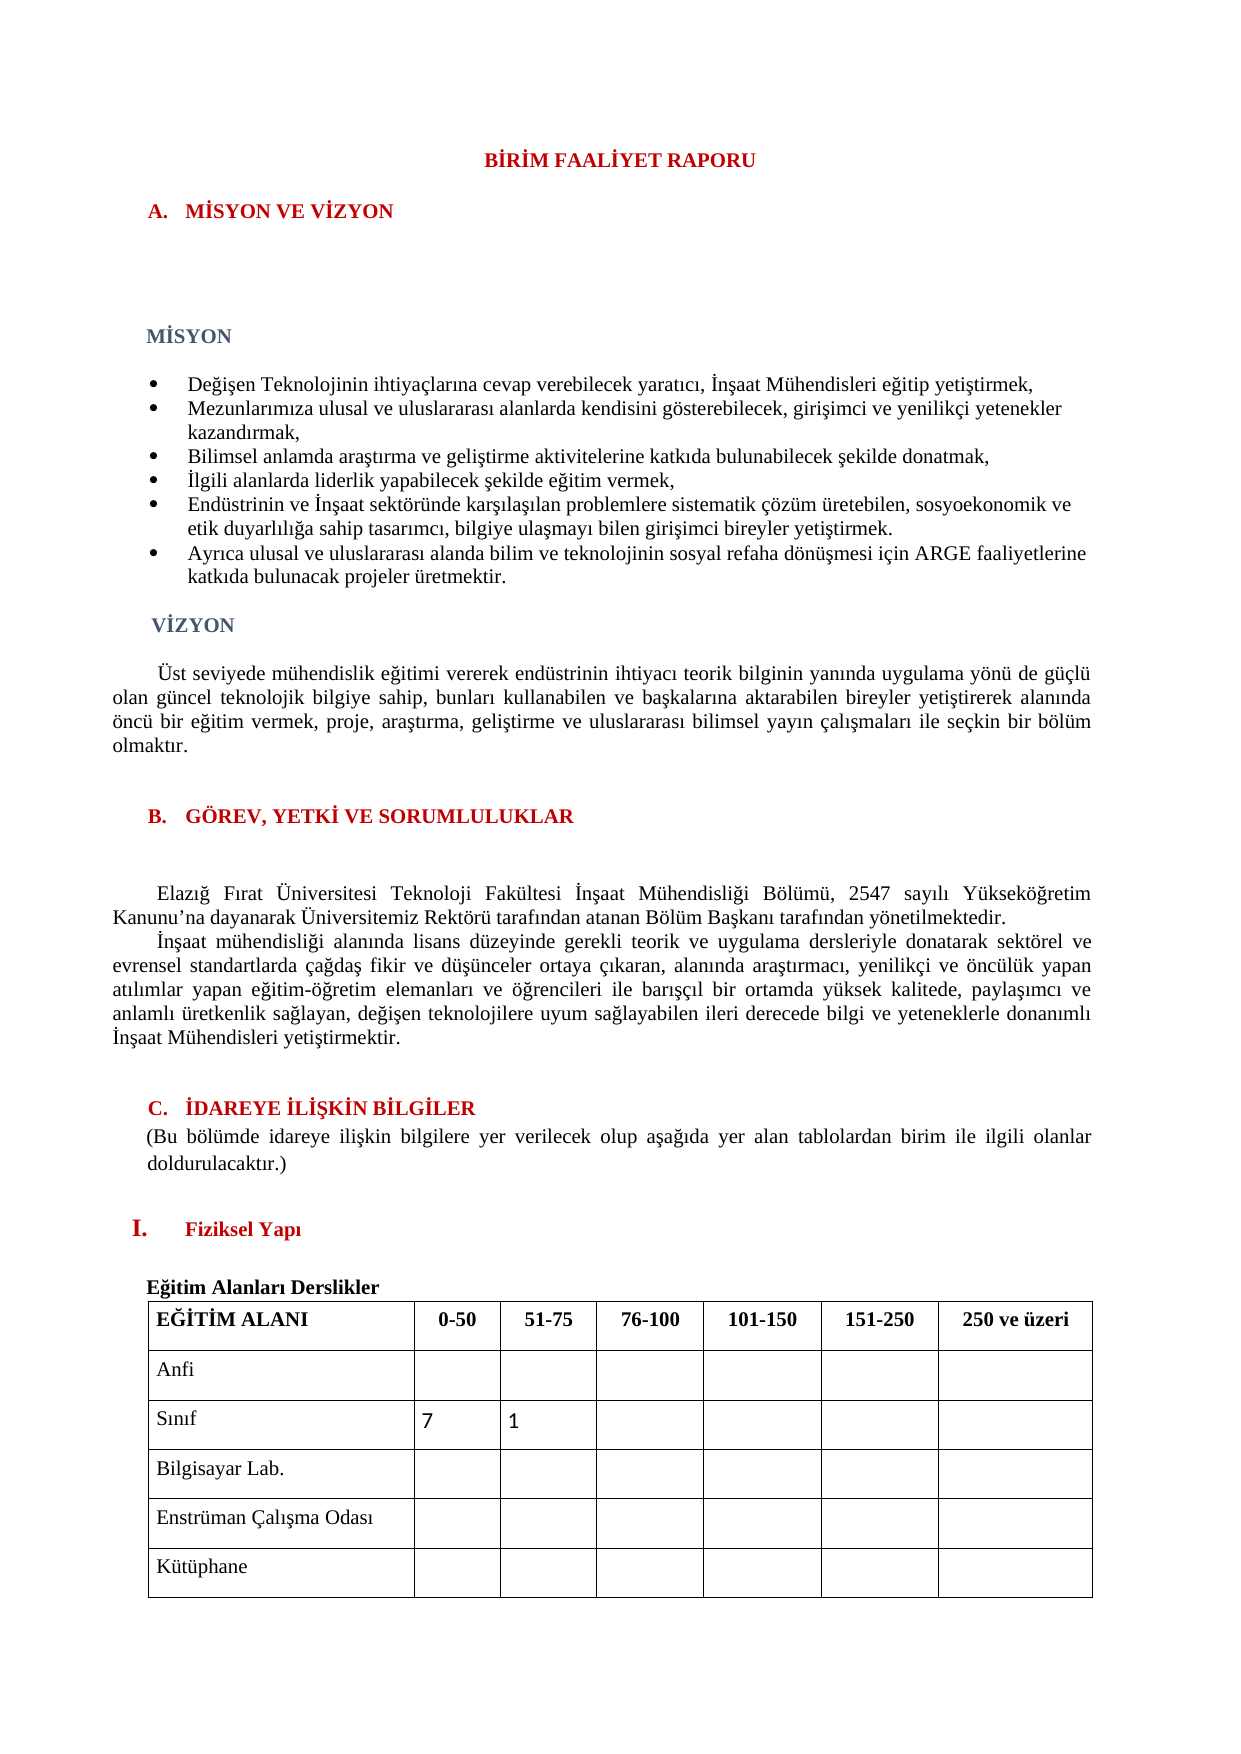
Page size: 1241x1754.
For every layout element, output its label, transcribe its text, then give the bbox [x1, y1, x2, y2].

table_header 51-75 [501, 1302, 596, 1350]
table_header 76-100 [597, 1302, 703, 1350]
table_cell [501, 1549, 596, 1597]
text VİZYON [146, 613, 1093, 637]
subtitle C. İDAREYE İLİŞKİN BİLGİLER [112, 1096, 1093, 1120]
table_cell [704, 1401, 821, 1449]
table_cell [597, 1549, 703, 1597]
table_cell Enstrüman Çalışma Odası [149, 1499, 414, 1548]
subtitle İnşaat mühendisliği alanında lisans düzeyinde gerekli teorik ve uygulama dersleriyle donatarak sektörel ve evrensel standartlarda çağdaş fikir ve düşünceler ortaya çıkaran, alanında araştırmacı, yenilikçi ve öncülük yapan atılımlar yapan eğitim-öğretim elemanları ve öğrencileri ile barışçıl bir ortamda yüksek kalitede, paylaşımcı ve anlamlı üretkenlik sağlayan, değişen teknolojilere uyum sağlayabilen ileri derecede bilgi ve yeteneklerle donanımlı İnşaat Mühendisleri yetiştirmektir. [112, 929, 1093, 1049]
subtitle I. Fiziksel Yapı [112, 1213, 1093, 1242]
table_cell [939, 1549, 1092, 1597]
table_cell [501, 1450, 596, 1498]
table_cell Bilgisayar Lab. [149, 1450, 414, 1498]
table_header 151-250 [822, 1302, 938, 1350]
table_header 101-150 [704, 1302, 821, 1350]
table_cell [822, 1450, 938, 1498]
subtitle B. GÖREV, YETKİ VE SORUMLULUKLAR [112, 804, 1093, 828]
list Değişen Teknolojinin ihtiyaçlarına cevap verebilecek yaratıcı, İnşaat Mühendisleri eğitip yetiştirmek, [150, 372, 1093, 396]
table_cell [415, 1549, 500, 1597]
table_cell [939, 1450, 1092, 1498]
table_cell [597, 1450, 703, 1498]
table_cell [822, 1499, 938, 1548]
table_cell [415, 1450, 500, 1498]
table_cell [501, 1351, 596, 1399]
table_cell [415, 1499, 500, 1548]
table_header 250 ve üzeri [939, 1302, 1092, 1350]
table_cell Sınıf [149, 1401, 414, 1449]
table_cell [939, 1499, 1092, 1548]
table_cell [597, 1401, 703, 1449]
subtitle Elazığ Fırat Üniversitesi Teknoloji Fakültesi İnşaat Mühendisliği Bölümü, 2547 sayılı Yükseköğretim Kanunu’na dayanarak Üniversitemiz Rektörü tarafından atanan Bölüm Başkanı tarafından yönetilmektedir. [112, 881, 1093, 929]
table_cell [939, 1401, 1092, 1449]
text Eğitim Alanları Derslikler [146, 1275, 1093, 1299]
table_cell [939, 1351, 1092, 1399]
table_cell [501, 1499, 596, 1548]
table_cell [597, 1351, 703, 1399]
table_cell [597, 1499, 703, 1548]
table_cell 7 [415, 1401, 500, 1449]
table_header EĞİTİM ALANI [149, 1302, 414, 1350]
list Ayrıca ulusal ve uluslararası alanda bilim ve teknolojinin sosyal refaha dönüşmesi için ARGE faaliyetlerine katkıda bulunacak projeler üretmektir. [150, 540, 1093, 588]
table_cell Kütüphane [149, 1549, 414, 1597]
table_cell [704, 1450, 821, 1498]
table_cell [704, 1549, 821, 1597]
list İlgili alanlarda liderlik yapabilecek şekilde eğitim vermek, [150, 468, 1093, 492]
subtitle Üst seviyede mühendislik eğitimi vererek endüstrinin ihtiyacı teorik bilginin yanında uygulama yönü de güçlü olan güncel teknolojik bilgiye sahip, bunları kullanabilen ve başkalarına aktarabilen bireyler yetiştirerek alanında öncü bir eğitim vermek, proje, araştırma, geliştirme ve uluslararası bilimsel yayın çalışmaları ile seçkin bir bölüm olmaktır. [112, 661, 1093, 757]
text (Bu bölümde idareye ilişkin bilgilere yer verilecek olup aşağıda yer alan tablolardan birim ile ilgili olanlar doldurulacaktır.) [146, 1124, 1093, 1175]
table_cell 1 [501, 1401, 596, 1449]
text MİSYON [146, 324, 1093, 348]
list Endüstrinin ve İnşaat sektöründe karşılaşılan problemlere sistematik çözüm üretebilen, sosyoekonomik ve etik duyarlılığa sahip tasarımcı, bilgiye ulaşmayı bilen girişimci bireyler yetiştirmek. [150, 492, 1093, 540]
table_cell [822, 1401, 938, 1449]
table_cell [822, 1549, 938, 1597]
list Bilimsel anlamda araştırma ve geliştirme aktivitelerine katkıda bulunabilecek şekilde donatmak, [150, 444, 1093, 468]
subtitle A. MİSYON VE VİZYON [112, 199, 1093, 223]
table_cell Anfi [149, 1351, 414, 1399]
text BİRİM FAALİYET RAPORU [148, 148, 1093, 172]
table_cell [704, 1499, 821, 1548]
table_header 0-50 [415, 1302, 500, 1350]
table_cell [822, 1351, 938, 1399]
list Mezunlarımıza ulusal ve uluslararası alanlarda kendisini gösterebilecek, girişimci ve yenilikçi yetenekler kazandırmak, [150, 396, 1093, 444]
table_cell [415, 1351, 500, 1399]
table_cell [704, 1351, 821, 1399]
